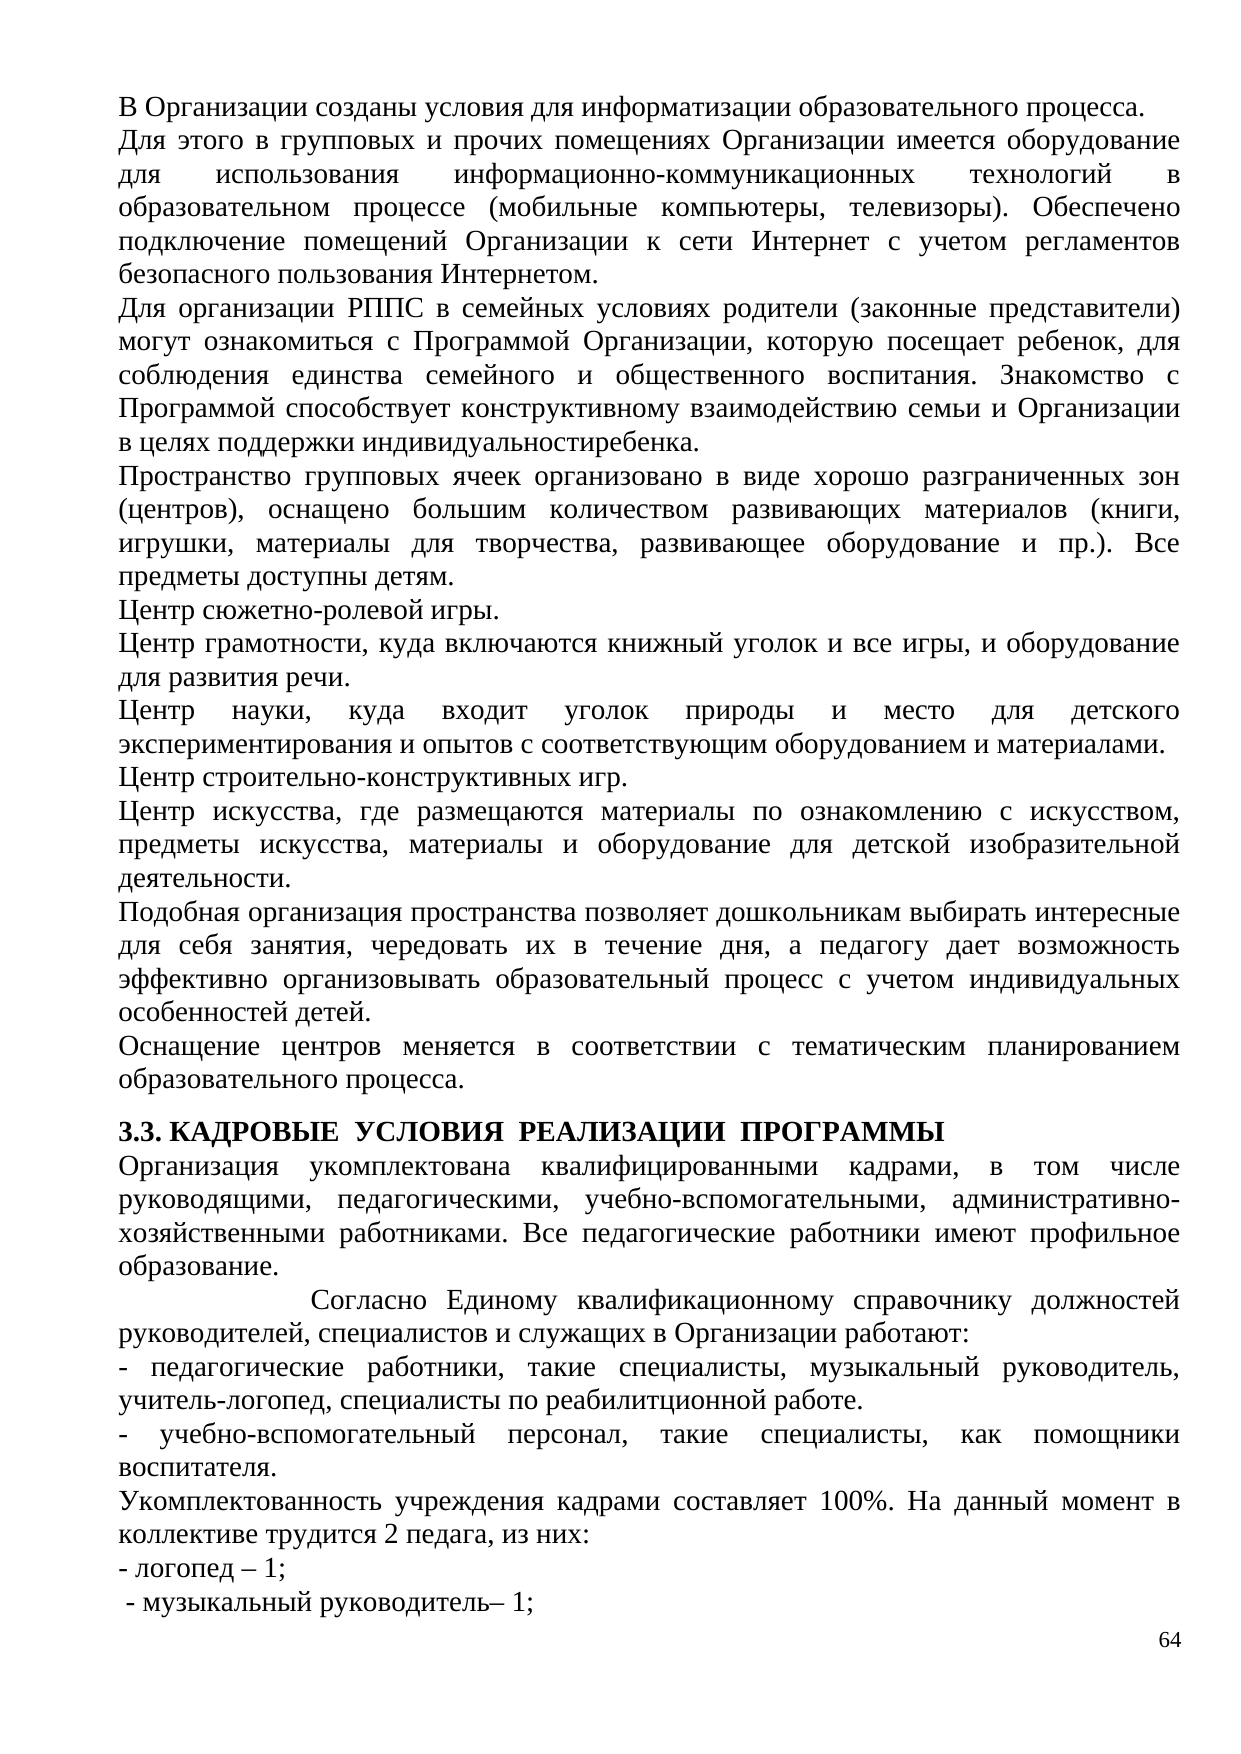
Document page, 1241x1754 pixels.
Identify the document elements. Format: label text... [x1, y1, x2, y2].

text Организация укомплектована квалифицированными кадрами, в том числе руководящими, педагогическими, учебно-вспомогательными, административно-хозяйственными работниками. Все педагогические работники имеют профильное образование. [118, 1148, 1181, 1282]
text - педагогические работники, такие специалисты, музыкальный руководитель, учитель-логопед, специалисты по реабилитционной работе. [118, 1349, 1181, 1416]
text Для этого в групповых и прочих помещениях Организации имеется оборудование для использования информационно-коммуникационных технологий в образовательном процессе (мобильные компьютеры, телевизоры). Обеспечено подключение помещений Организации к сети Интернет с учетом регламентов безопасного пользования Интернетом. [118, 122, 1181, 290]
text - музыкальный руководитель– 1; [118, 1584, 1181, 1617]
text В Организации созданы условия для информатизации образовательного процесса. [118, 89, 1181, 122]
text Оснащение центров меняется в соответствии с тематическим планированием образовательного процесса. [118, 1028, 1181, 1095]
text - логопед – 1; [118, 1550, 1181, 1584]
text Подобная организация пространства позволяет дошкольникам выбирать интересные для себя занятия, чередовать их в течение дня, а педагогу дает возможность эффективно организовывать образовательный процесс с учетом индивидуальных особенностей детей. [118, 894, 1181, 1028]
text Согласно Единому квалификационному справочнику должностей руководителей, специалистов и служащих в Организации работают: [118, 1282, 1181, 1349]
text Укомплектованность учреждения кадрами составляет 100%. На данный момент в коллективе трудится 2 педага, из них: [118, 1483, 1181, 1550]
text Центр искусства, где размещаются материалы по ознакомлению с искусством, предметы искусства, материалы и оборудование для детской изобразительной деятельности. [118, 793, 1181, 894]
text - учебно-вспомогательный персонал, такие специалисты, как помощники воспитателя. [118, 1416, 1181, 1483]
text Для организации РППС в семейных условиях родители (законные представители) могут ознакомиться с Программой Организации, которую посещает ребенок, для соблюдения единства семейного и общественного воспитания. Знакомство с Программой способствует конструктивному взаимодействию семьи и Организации в целях поддержки индивидуальностиребенка. [118, 290, 1181, 458]
text Центр науки, куда входит уголок природы и место для детского экспериментирования и опытов с соответствующим оборудованием и материалами. [118, 692, 1181, 759]
text 3.3. КАДРОВЫЕ УСЛОВИЯ РЕАЛИЗАЦИИ ПРОГРАММЫ [118, 1114, 1181, 1148]
text Пространство групповых ячеек организовано в виде хорошо разграниченных зон (центров), оснащено большим количеством развивающих материалов (книги, игрушки, материалы для творчества, развивающее оборудование и пр.). Все предметы доступны детям. [118, 458, 1181, 592]
text Центр строительно-конструктивных игр. [118, 759, 1181, 793]
text Центр грамотности, куда включаются книжный уголок и все игры, и оборудование для развития речи. [118, 625, 1181, 692]
text Центр сюжетно-ролевой игры. [118, 592, 1181, 625]
